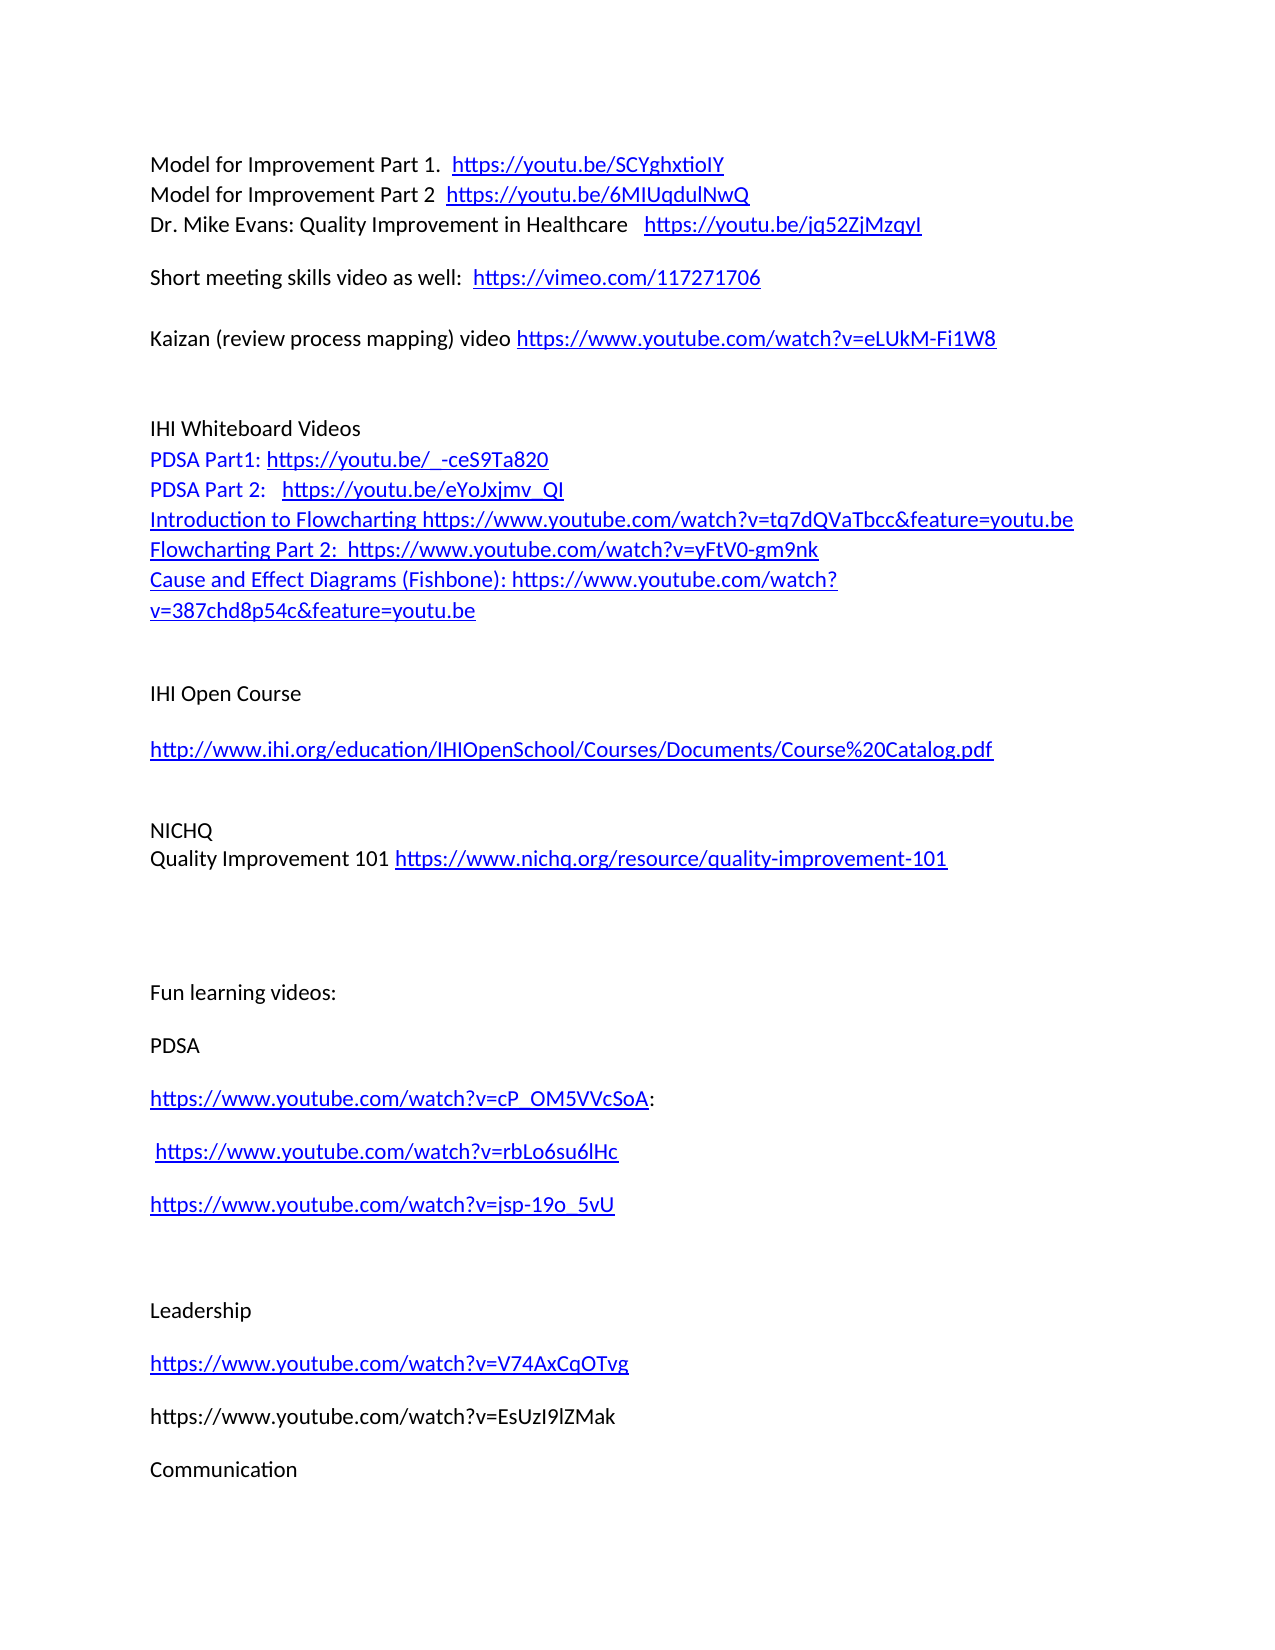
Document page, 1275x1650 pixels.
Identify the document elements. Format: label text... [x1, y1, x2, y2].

text Quality Improvement 101 https://www.nichq.org/resource/quality-improvement-101 [150, 844, 1125, 872]
text PDSA [150, 1031, 1125, 1059]
text Model for Improvement Part 2 https://youtu.be/6MIUqdulNwQ [150, 180, 1125, 208]
text Flowcharting Part 2: https://www.youtube.com/watch?v=yFtV0-gm9nk [150, 535, 1125, 563]
text Short meeting skills video as well: https://vimeo.com/117271706 [150, 263, 1125, 291]
text https://www.youtube.com/watch?v=EsUzI9lZMak [150, 1402, 1125, 1430]
text IHI Open Course [150, 679, 1125, 707]
text https://www.youtube.com/watch?v=jsp-19o_5vU [150, 1190, 1125, 1218]
text PDSA Part1: https://youtu.be/_-ceS9Ta820 [150, 445, 1125, 473]
text Cause and Effect Diagrams (Fishbone): https://www.youtube.com/watch?v=387chd8p54c&feature=youtu.be [150, 566, 1125, 624]
text http://www.ihi.org/education/IHIOpenSchool/Courses/Documents/Course%20Catalog.pdf [150, 735, 1125, 763]
text Leadership [150, 1296, 1125, 1324]
text https://www.youtube.com/watch?v=cP_OM5VVcSoA: [150, 1084, 1125, 1112]
text https://www.youtube.com/watch?v=V74AxCqOTvg [150, 1349, 1125, 1377]
text https://www.youtube.com/watch?v=rbLo6su6lHc [150, 1137, 1125, 1165]
text IHI Whiteboard Videos [150, 414, 1125, 442]
text Introduction to Flowcharting https://www.youtube.com/watch?v=tq7dQVaTbcc&feature=youtu.be [150, 505, 1125, 533]
text Kaizan (review process mapping) video https://www.youtube.com/watch?v=eLUkM-Fi1W8 [150, 324, 1125, 352]
text PDSA Part 2: https://youtu.be/eYoJxjmv_QI [150, 475, 1125, 503]
text NICHQ [150, 816, 1125, 844]
text Fun learning videos: [150, 978, 1125, 1006]
text Dr. Mike Evans: Quality Improvement in Healthcare https://youtu.be/jq52ZjMzqyI [150, 210, 1125, 238]
text Model for Improvement Part 1. https://youtu.be/SCYghxtioIY [150, 150, 1125, 178]
text Communication [150, 1455, 1125, 1483]
